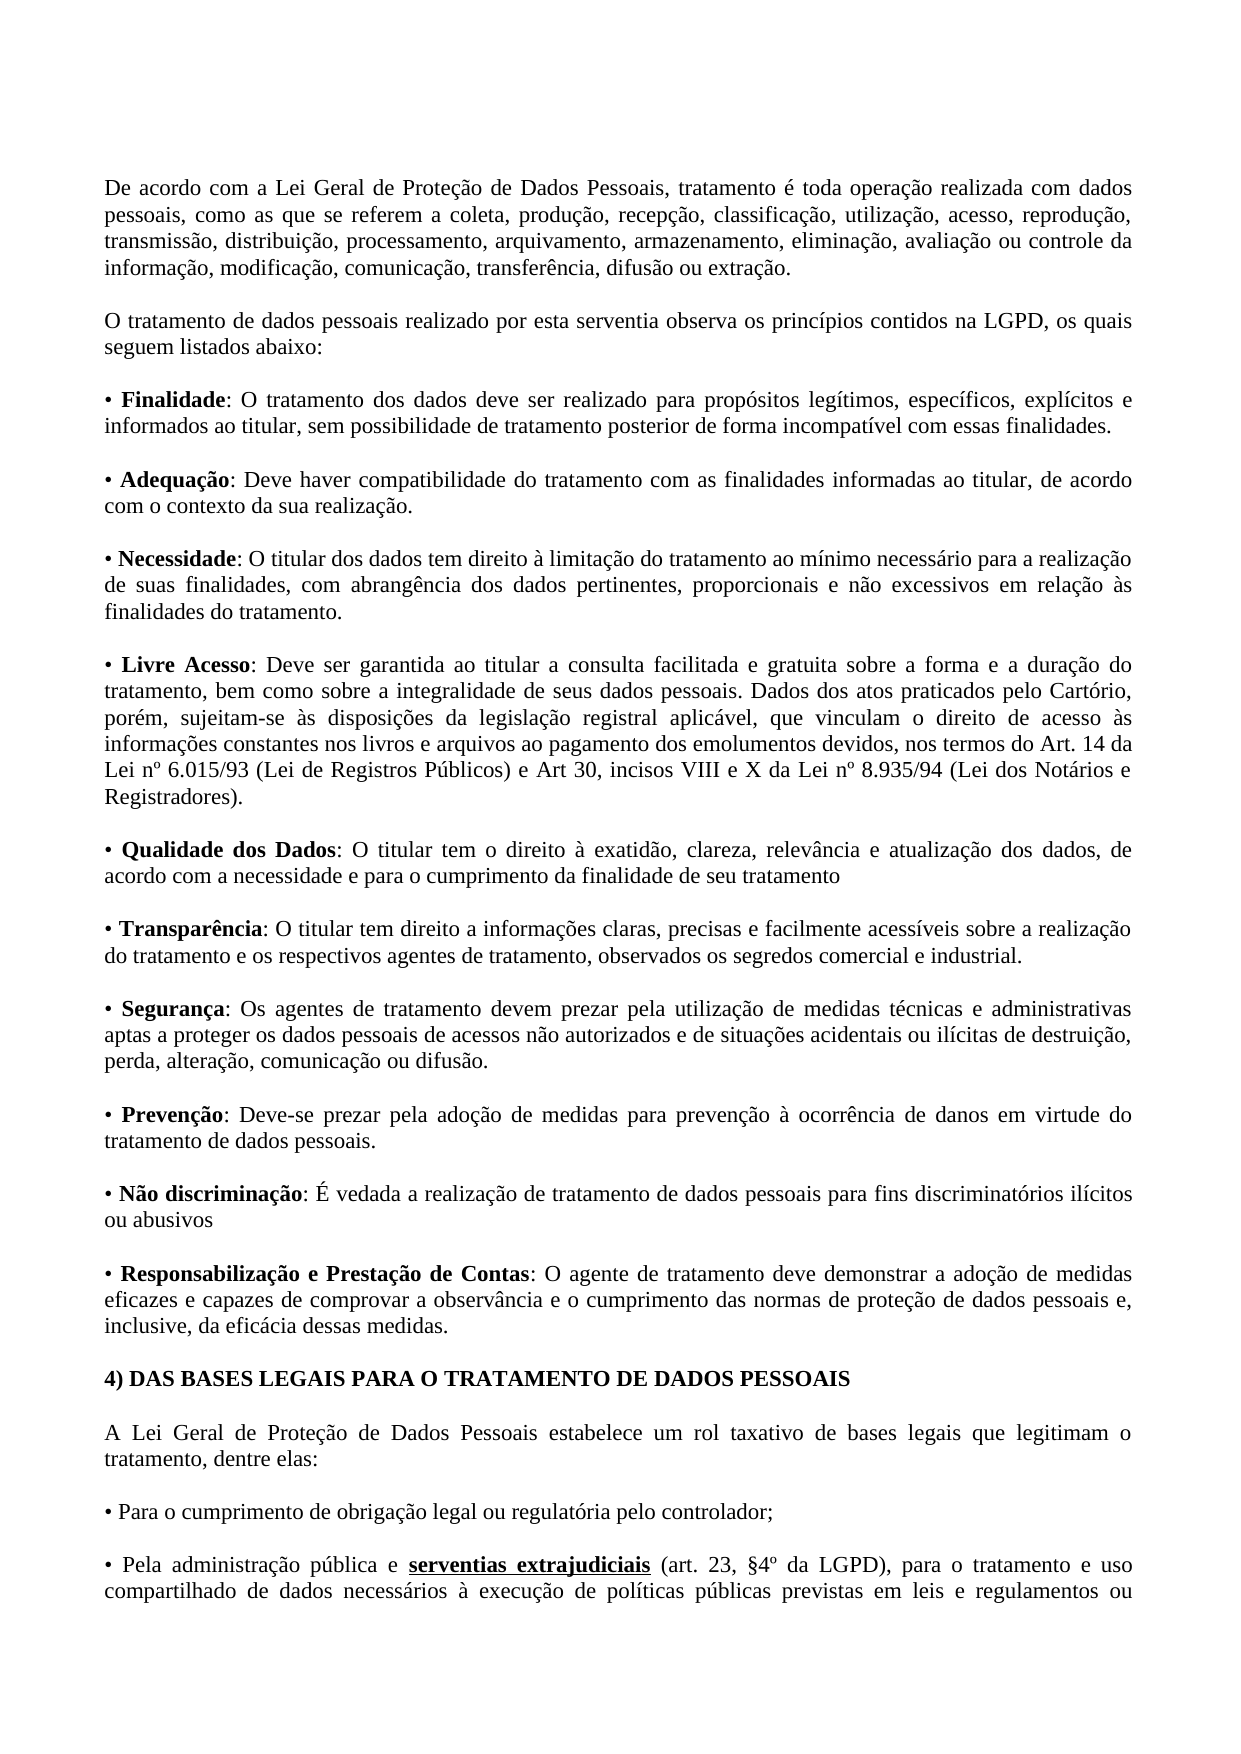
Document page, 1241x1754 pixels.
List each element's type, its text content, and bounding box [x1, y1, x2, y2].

text De acordo com a Lei Geral de Proteção de Dados Pessoais, tratamento é toda operação realizada com dados pessoais, como as que se referem a coleta, produção, recepção, classificação, utilização, acesso, reprodução, transmissão, distribuição, processamento, arquivamento, armazenamento, eliminação, avaliação ou controle da informação, modificação, comunicação, transferência, difusão ou extração. [104, 174, 1134, 280]
text • Para o cumprimento de obrigação legal ou regulatória pelo controlador; [104, 1498, 1134, 1524]
text • Finalidade: O tratamento dos dados deve ser realizado para propósitos legítimos, específicos, explícitos e informados ao titular, sem possibilidade de tratamento posterior de forma incompatível com essas finalidades. [104, 386, 1134, 439]
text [104, 1551, 1134, 1604]
text • Responsabilização e Prestação de Contas: O agente de tratamento deve demonstrar a adoção de medidas eficazes e capazes de comprovar a observância e o cumprimento das normas de proteção de dados pessoais e, inclusive, da eficácia dessas medidas. [104, 1259, 1134, 1339]
text • Prevenção: Deve-se prezar pela adoção de medidas para prevenção à ocorrência de danos em virtude do tratamento de dados pessoais. [104, 1101, 1134, 1153]
text • Adequação: Deve haver compatibilidade do tratamento com as finalidades informadas ao titular, de acordo com o contexto da sua realização. [104, 466, 1134, 518]
text A Lei Geral de Proteção de Dados Pessoais estabelece um rol taxativo de bases legais que legitimam o tratamento, dentre elas: [104, 1418, 1134, 1471]
text • Livre Acesso: Deve ser garantida ao titular a consulta facilitada e gratuita sobre a forma e a duração do tratamento, bem como sobre a integralidade de seus dados pessoais. Dados dos atos praticados pelo Cartório, porém, sujeitam-se às disposições da legislação registral aplicável, que vinculam o direito de acesso às informações constantes nos livros e arquivos ao pagamento dos emolumentos devidos, nos termos do Art. 14 da Lei nº 6.015/93 (Lei de Registros Públicos) e Art 30, incisos VIII e X da Lei nº 8.935/94 (Lei dos Notários e Registradores). [104, 651, 1134, 809]
text O tratamento de dados pessoais realizado por esta serventia observa os princípios contidos na LGPD, os quais seguem listados abaixo: [104, 307, 1134, 359]
text • Segurança: Os agentes de tratamento devem prezar pela utilização de medidas técnicas e administrativas aptas a proteger os dados pessoais de acessos não autorizados e de situações acidentais ou ilícitas de destruição, perda, alteração, comunicação ou difusão. [104, 995, 1134, 1074]
text • Transparência: O titular tem direito a informações claras, precisas e facilmente acessíveis sobre a realização do tratamento e os respectivos agentes de tratamento, observados os segredos comercial e industrial. [104, 915, 1134, 968]
text 4) DAS BASES LEGAIS PARA O TRATAMENTO DE DADOS PESSOAIS [104, 1365, 1134, 1392]
text • Qualidade dos Dados: O titular tem o direito à exatidão, clareza, relevância e atualização dos dados, de acordo com a necessidade e para o cumprimento da finalidade de seu tratamento [104, 836, 1134, 888]
text • Necessidade: O titular dos dados tem direito à limitação do tratamento ao mínimo necessário para a realização de suas finalidades, com abrangência dos dados pertinentes, proporcionais e não excessivos em relação às finalidades do tratamento. [104, 545, 1134, 624]
text • Não discriminação: É vedada a realização de tratamento de dados pessoais para fins discriminatórios ilícitos ou abusivos [104, 1180, 1134, 1233]
